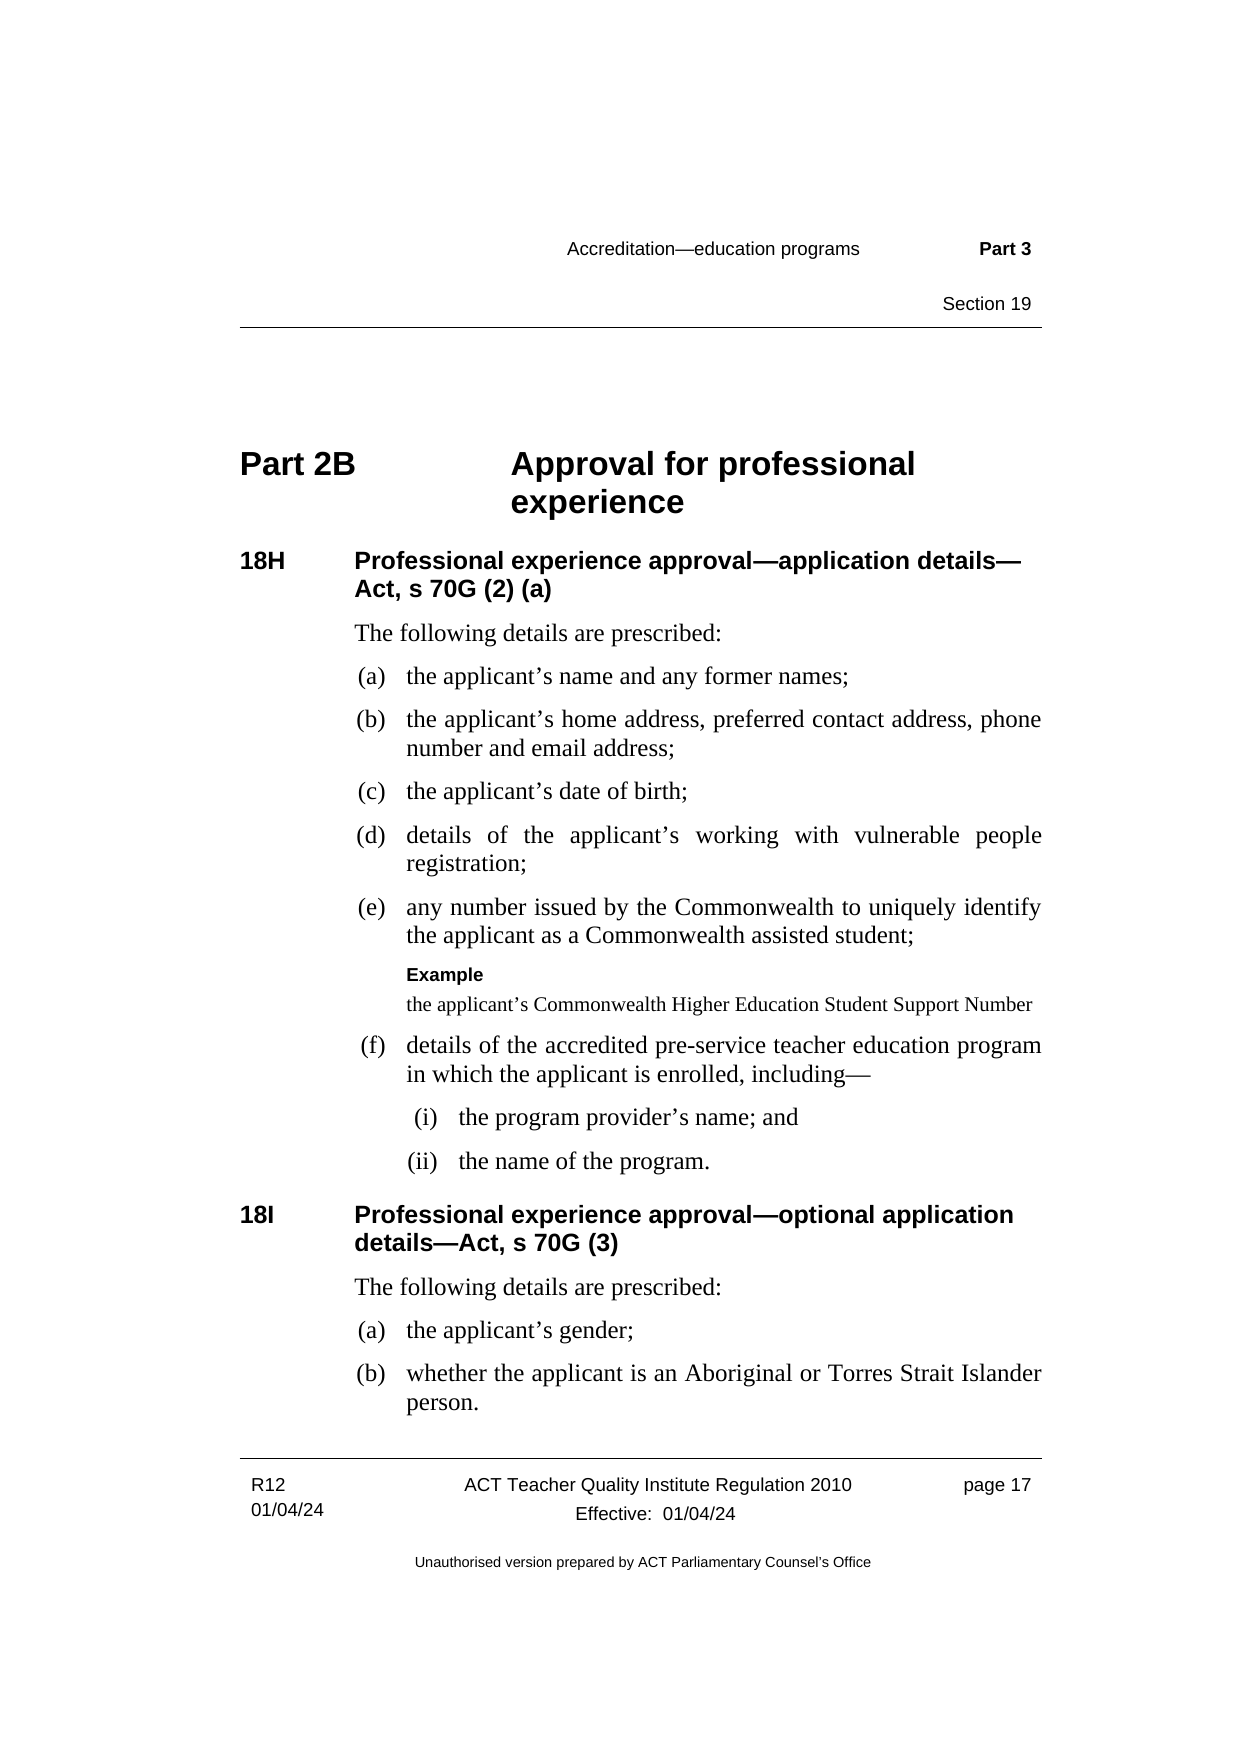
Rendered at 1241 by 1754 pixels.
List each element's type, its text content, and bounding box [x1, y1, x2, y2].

text (a) the applicant’s name and any former names; [239, 661, 1042, 690]
text 18I Professional experience approval—optional application details—Act, s 70G (3) [239, 1199, 1042, 1257]
text the applicant’s Commonwealth Higher Education Student Support Number [406, 992, 1042, 1016]
text The following details are prescribed: [354, 1272, 1042, 1300]
text (b) whether the applicant is an Aboriginal or Torres Strait Islander person. [239, 1358, 1042, 1416]
text (d) details of the applicant’s working with vulnerable people registration; [239, 820, 1042, 877]
text Part 2B Approval for professional experience [239, 444, 1042, 521]
text (b) the applicant’s home address, preferred contact address, phone number and email address; [239, 704, 1042, 762]
text (f) details of the accredited pre-service teacher education program in which the applicant is enrolled, including— [239, 1030, 1042, 1088]
text (ii) the name of the program. [239, 1146, 1042, 1174]
text (c) the applicant’s date of birth; [239, 776, 1042, 805]
text (i) the program provider’s name; and [239, 1102, 1042, 1131]
text The following details are prescribed: [354, 618, 1042, 646]
text Example [406, 964, 1042, 986]
text 18H Professional experience approval—application details—Act, s 70G (2) (a) [239, 546, 1042, 603]
text (a) the applicant’s gender; [239, 1315, 1042, 1344]
text (e) any number issued by the Commonwealth to uniquely identify the applicant as a Commonwealth assisted student; [239, 892, 1042, 949]
